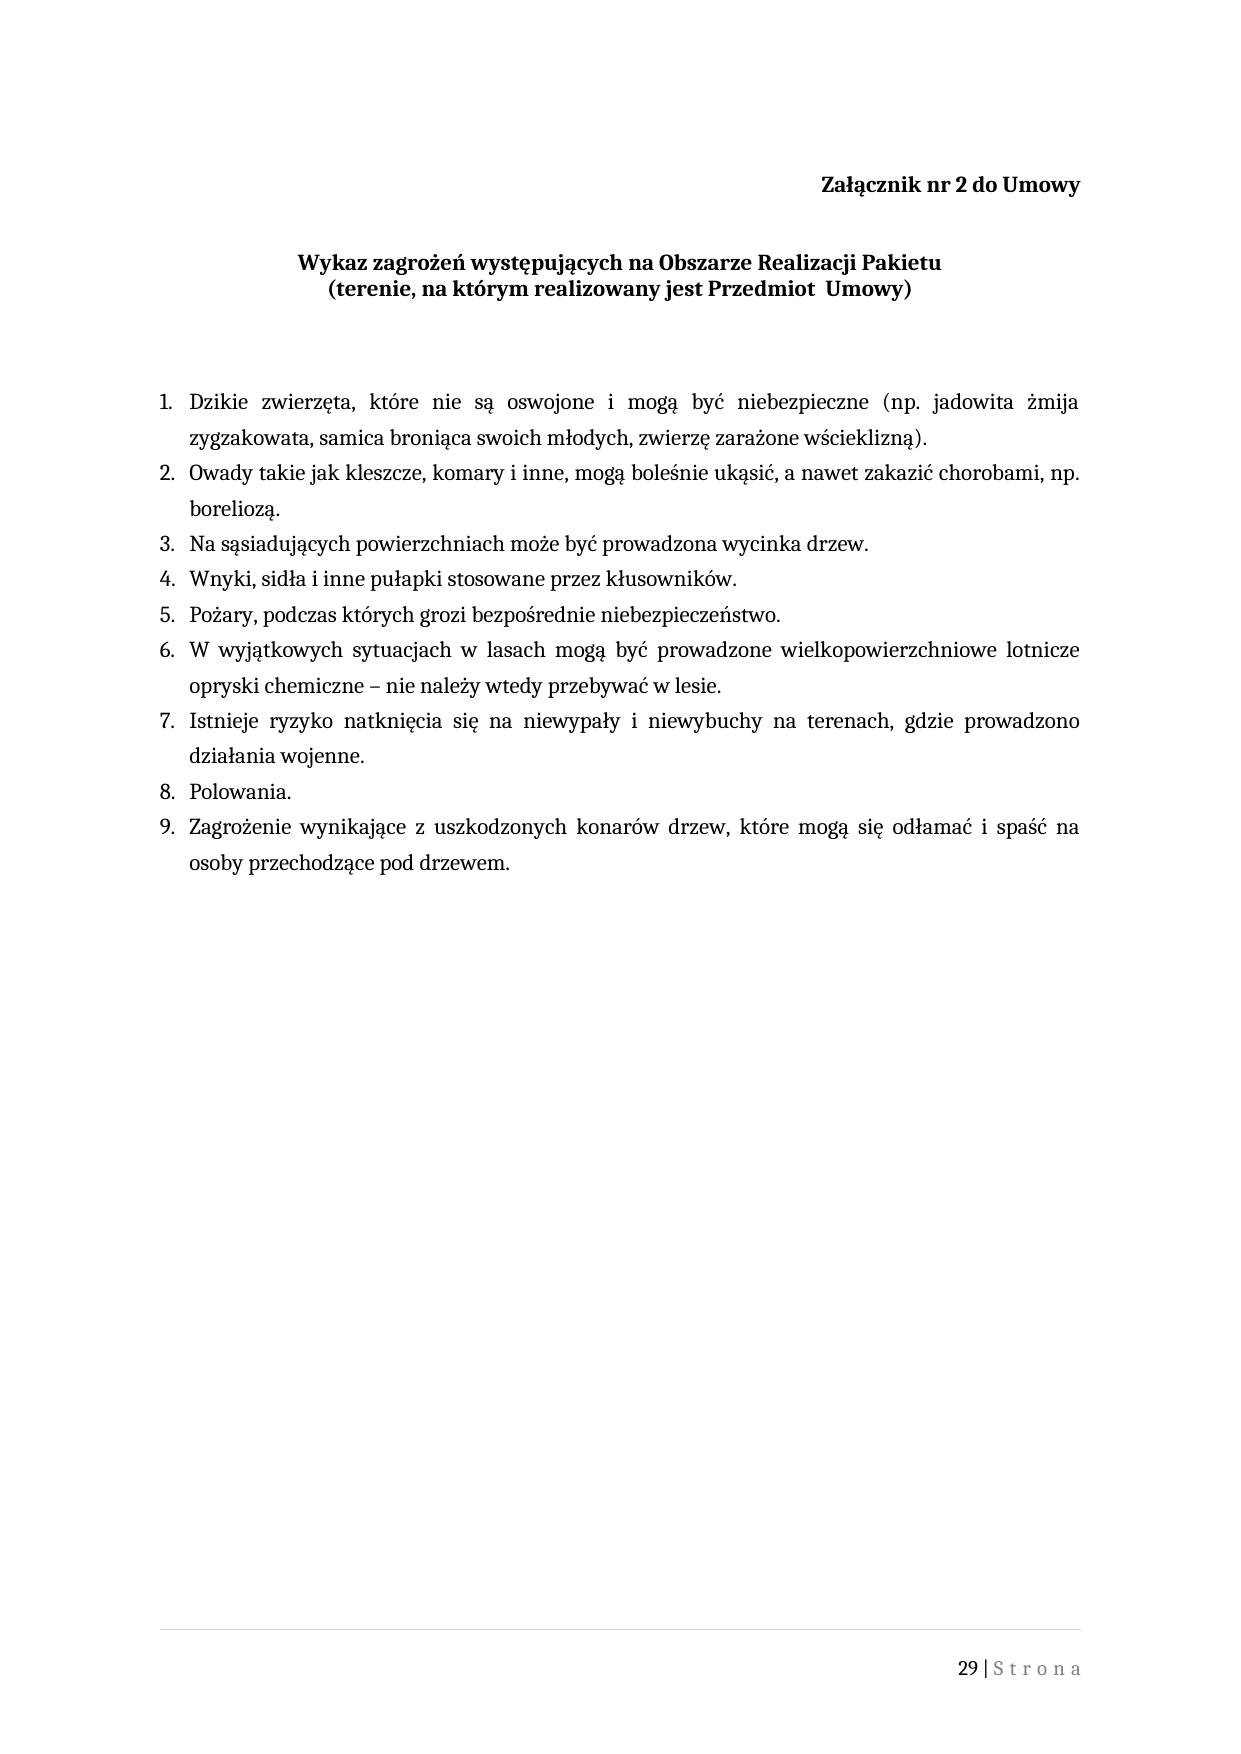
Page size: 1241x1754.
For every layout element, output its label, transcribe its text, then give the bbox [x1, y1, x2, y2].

text Wykaz zagrożeń występujących na Obszarze Realizacji Pakietu (terenie, na którym realizowany jest Przedmiot Umowy) [159, 250, 1081, 302]
list W wyjątkowych sytuacjach w lasach mogą być prowadzone wielkopowierzchniowe lotnicze opryski chemiczne – nie należy wtedy przebywać w lesie. [159, 628, 1081, 699]
list Dzikie zwierzęta, które nie są oswojone i mogą być niebezpieczne (np. jadowita żmija zygzakowata, samica broniąca swoich młodych, zwierzę zarażone wścieklizną). [159, 380, 1081, 451]
list Wnyki, sidła i inne pułapki stosowane przez kłusowników. [159, 557, 1081, 593]
text Załącznik nr 2 do Umowy [159, 172, 1081, 198]
list Istnieje ryzyko natknięcia się na niewypały i niewybuchy na terenach, gdzie prowadzono działania wojenne. [159, 699, 1081, 770]
list Polowania. [159, 770, 1081, 805]
list Zagrożenie wynikające z uszkodzonych konarów drzew, które mogą się odłamać i spaść na osoby przechodzące pod drzewem. [159, 805, 1081, 876]
list Owady takie jak kleszcze, komary i inne, mogą boleśnie ukąsić, a nawet zakazić chorobami, np. boreliozą. [159, 451, 1081, 522]
list Pożary, podczas których grozi bezpośrednie niebezpieczeństwo. [159, 593, 1081, 628]
list Na sąsiadujących powierzchniach może być prowadzona wycinka drzew. [159, 522, 1081, 557]
